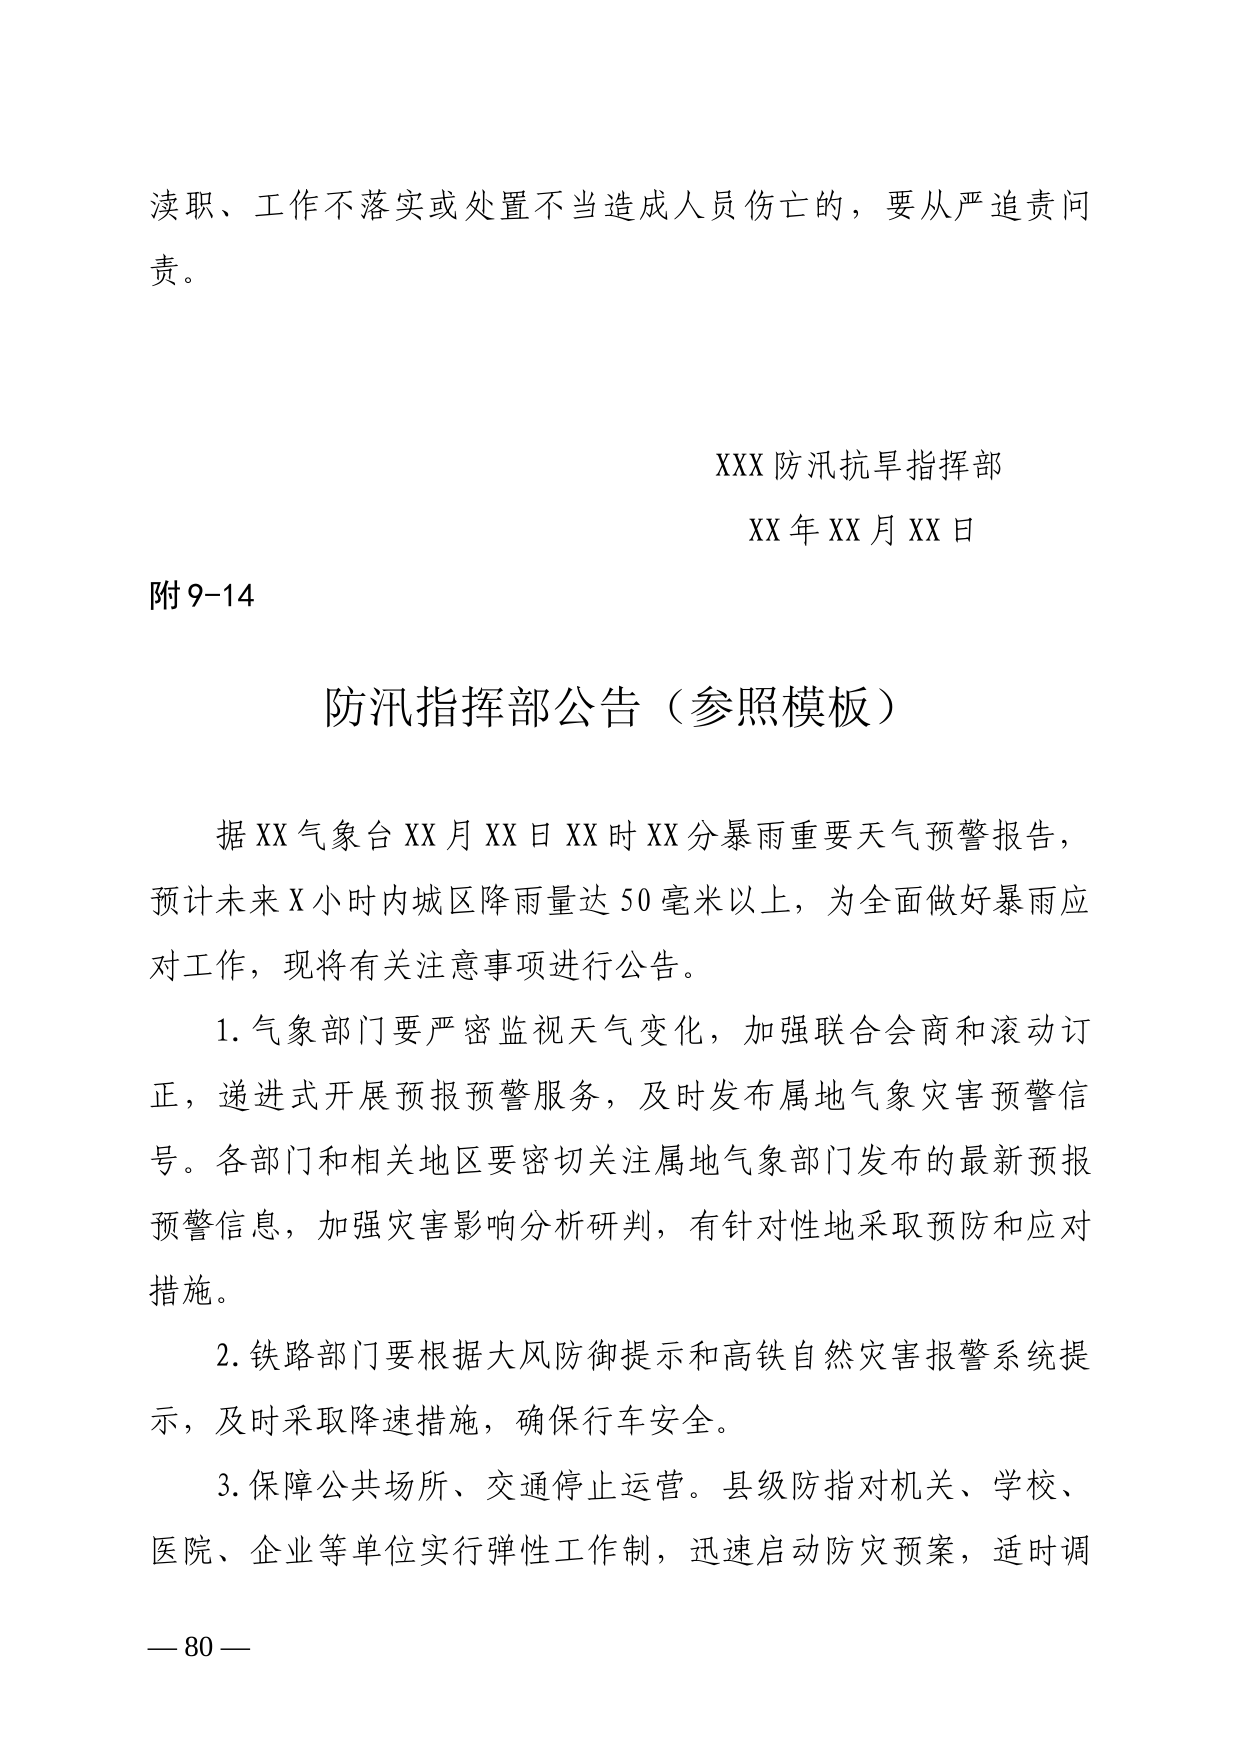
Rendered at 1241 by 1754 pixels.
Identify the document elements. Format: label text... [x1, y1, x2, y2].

text 1.气象部门要严密监视天气变化，加强联合会商和滚动订正，递进式开展预报预警服务，及时发布属地气象灾害预警信号。各部门和相关地区要密切关注属地气象部门发布的最新预报预警信息，加强灾害影响分析研判，有针对性地采取预防和应对措施。 [148, 996, 1093, 1321]
text 防汛指挥部公告（参照模板） [148, 671, 1093, 736]
text 附9-14 [148, 561, 1093, 626]
text 2.铁路部门要根据大风防御提示和高铁自然灾害报警系统提示，及时采取降速措施，确保行车安全。 [148, 1321, 1093, 1451]
text 据XX气象台XX月XX日XX时XX分暴雨重要天气预警报告，预计未来X小时内城区降雨量达50毫米以上，为全面做好暴雨应对工作，现将有关注意事项进行公告。 [148, 801, 1093, 996]
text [148, 171, 1093, 301]
text XXX防汛抗旱指挥部 [148, 431, 1093, 496]
text XX年XX月XX日 [148, 496, 1093, 561]
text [148, 1451, 1093, 1581]
